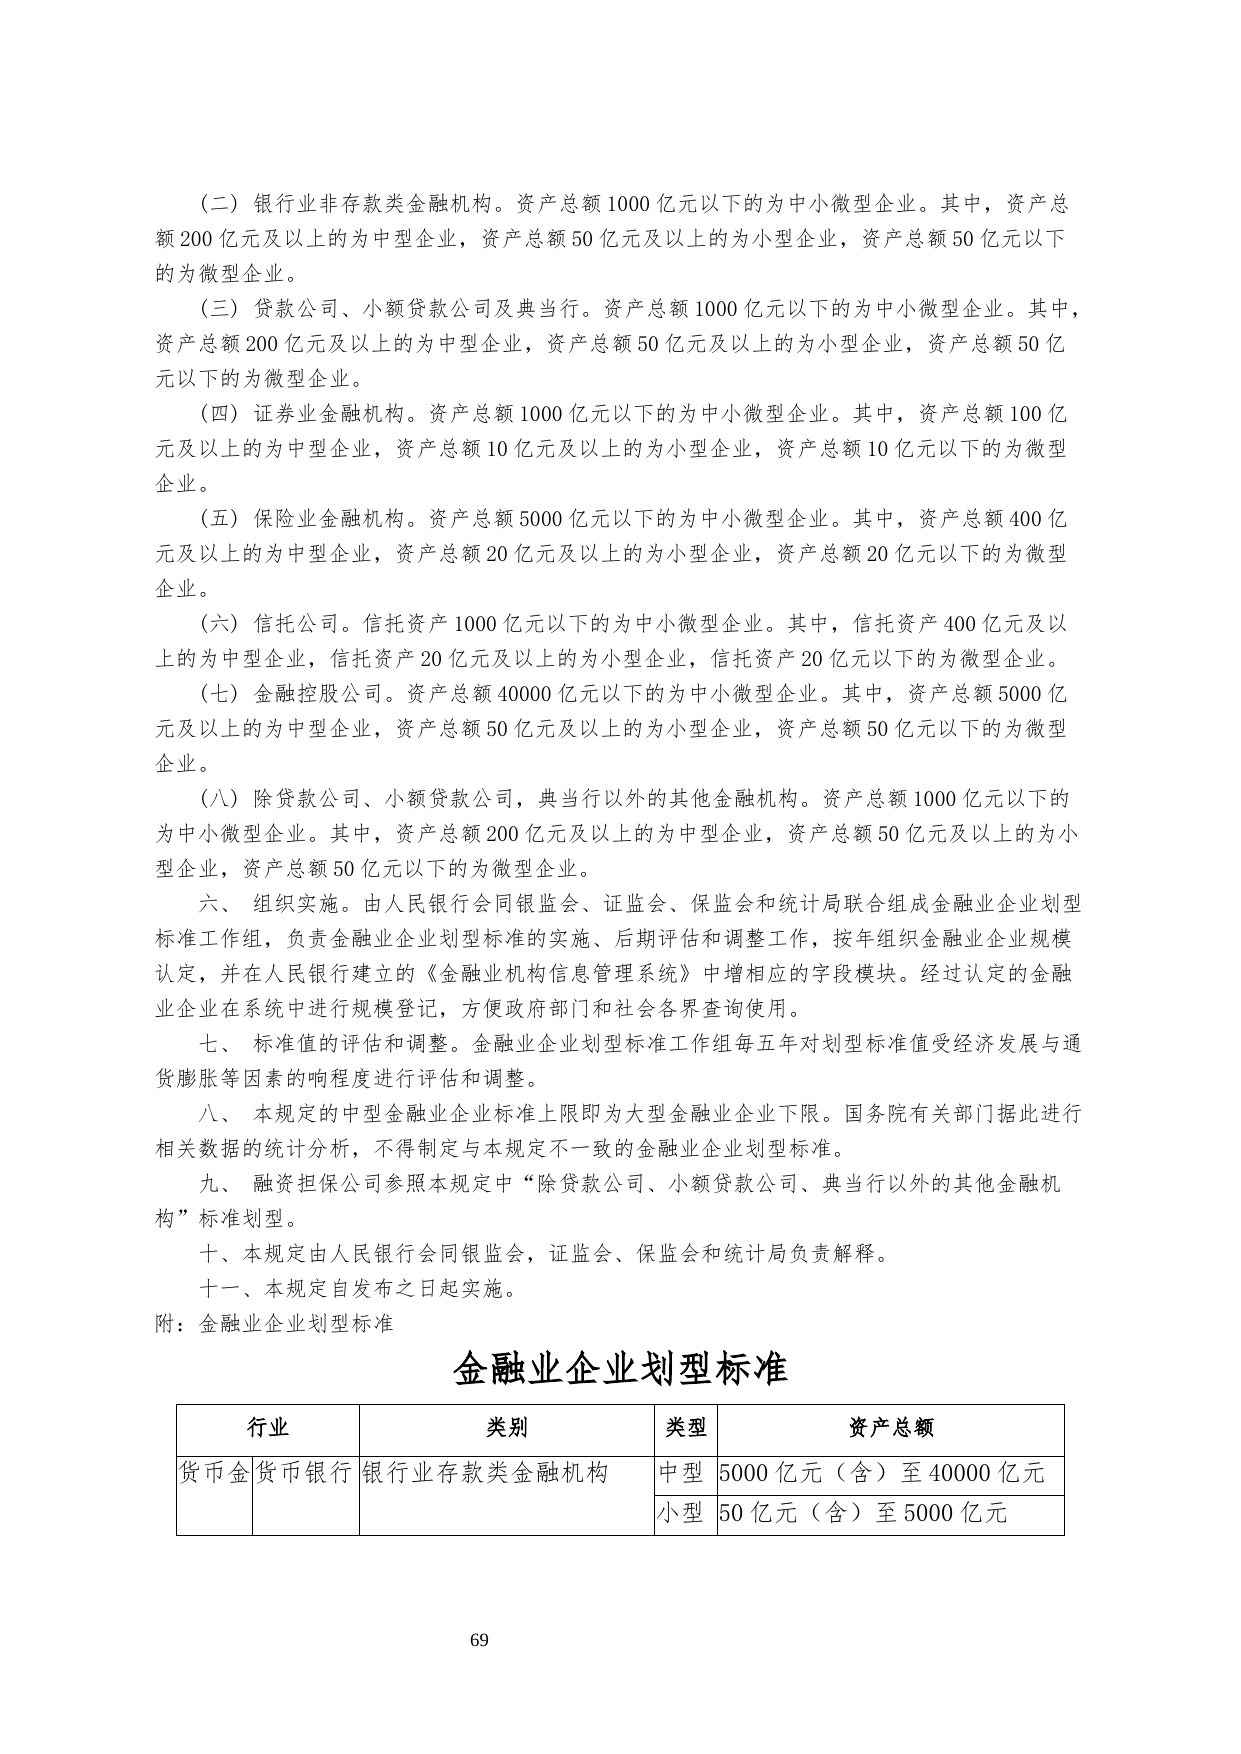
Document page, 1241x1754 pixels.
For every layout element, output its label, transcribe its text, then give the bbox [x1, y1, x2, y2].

text 七、 标准值的评估和调整。金融业企业划型标准工作组毎五年对划型标准值受经济发展与通货膨胀等因素的响程度进行评估和调整。 [153, 1029, 1087, 1089]
table_cell 小型 [655, 1496, 717, 1535]
text (四) 证券业金融机构。资产总额1000亿元以下的为中小微型企业。其中，资产总额100亿元及以上的为中型企业，资产总额10亿元及以上的为小型企业，资产总额10亿元以下的为微型企业。 [153, 399, 1087, 494]
table_cell 货币金融服务 [177, 1457, 252, 1535]
text (八) 除贷款公司、小额贷款公司，典当行以外的其他金融机构。资产总额1000亿元以下的为中小微型企业。其中，资产总额200亿元及以上的为中型企业，资产总额50亿元及以上的为小型企业，资产总额50亿元以下的为微型企业。 [153, 784, 1087, 879]
table_cell 50亿元（含）至5000亿元 [718, 1496, 1064, 1535]
table_cell 银行业存款类金融机构 [360, 1457, 654, 1535]
text (六) 信托公司。信托资产1000亿元以下的为中小微型企业。其中，信托资产400亿元及以上的为中型企业，信托资产20亿元及以上的为小型企业，信托资产20亿元以下的为微型企业。 [153, 609, 1087, 669]
text 十、本规定由人民银行会同银监会，证监会、保监会和统计局负责解释。 [153, 1239, 1087, 1264]
table_header 行业 [177, 1405, 359, 1456]
table_header 类别 [360, 1405, 654, 1456]
text 附：金融业企业划型标准 [153, 1309, 1087, 1334]
text (二) 银行业非存款类金融机构。资产总额1000亿元以下的为中小微型企业。其中，资产总额200亿元及以上的为中型企业，资产总额50亿元及以上的为小型企业，资产总额50亿元以下的为微型企业。 [153, 189, 1087, 284]
table_cell 5000亿元（含）至40000亿元 [718, 1457, 1064, 1495]
table_header 资产总额 [718, 1405, 1064, 1456]
text (三) 贷款公司、小额贷款公司及典当行。资产总额1000亿元以下的为中小微型企业。其中，资产总额200亿元及以上的为中型企业，资产总额50亿元及以上的为小型企业，资产总额50亿元以下的为微型企业。 [153, 294, 1087, 389]
text 九、 融资担保公司参照本规定中“除贷款公司、小额贷款公司、典当行以外的其他金融机构”标准划型。 [153, 1169, 1087, 1229]
table_cell 货币银行服务 [253, 1457, 359, 1535]
text 六、 组织实施。由人民银行会同银监会、证监会、保监会和统计局联合组成金融业企业划型标准工作组，负责金融业企业划型标准的实施、后期评估和调整工作，按年组织金融业企业规模认定，并在人民银行建立的《金融业机构信息管理系统》中增相应的字段模块。经过认定的金融业企业在系统中进行规模登记，方便政府部门和社会各界查询使用。 [153, 889, 1087, 1019]
text 十一、本规定自发布之日起实施。 [153, 1274, 1087, 1299]
text 金融业企业划型标准 [153, 1344, 1087, 1387]
table_header 类型 [655, 1405, 717, 1456]
text (五) 保险业金融机构。资产总额5000亿元以下的为中小微型企业。其中，资产总额400亿元及以上的为中型企业，资产总额20亿元及以上的为小型企业，资产总额20亿元以下的为微型企业。 [153, 504, 1087, 599]
text (七) 金融控股公司。资产总额40000亿元以下的为中小微型企业。其中，资产总额5000亿元及以上的为中型企业，资产总额50亿元及以上的为小型企业，资产总额50亿元以下的为微型企业。 [153, 679, 1087, 774]
table_cell 中型 [655, 1457, 717, 1495]
text 八、 本规定的中型金融业企业标准上限即为大型金融业企业下限。国务院有关部门据此进行相关数据的统计分析，不得制定与本规定不一致的金融业企业划型标准。 [153, 1099, 1087, 1159]
